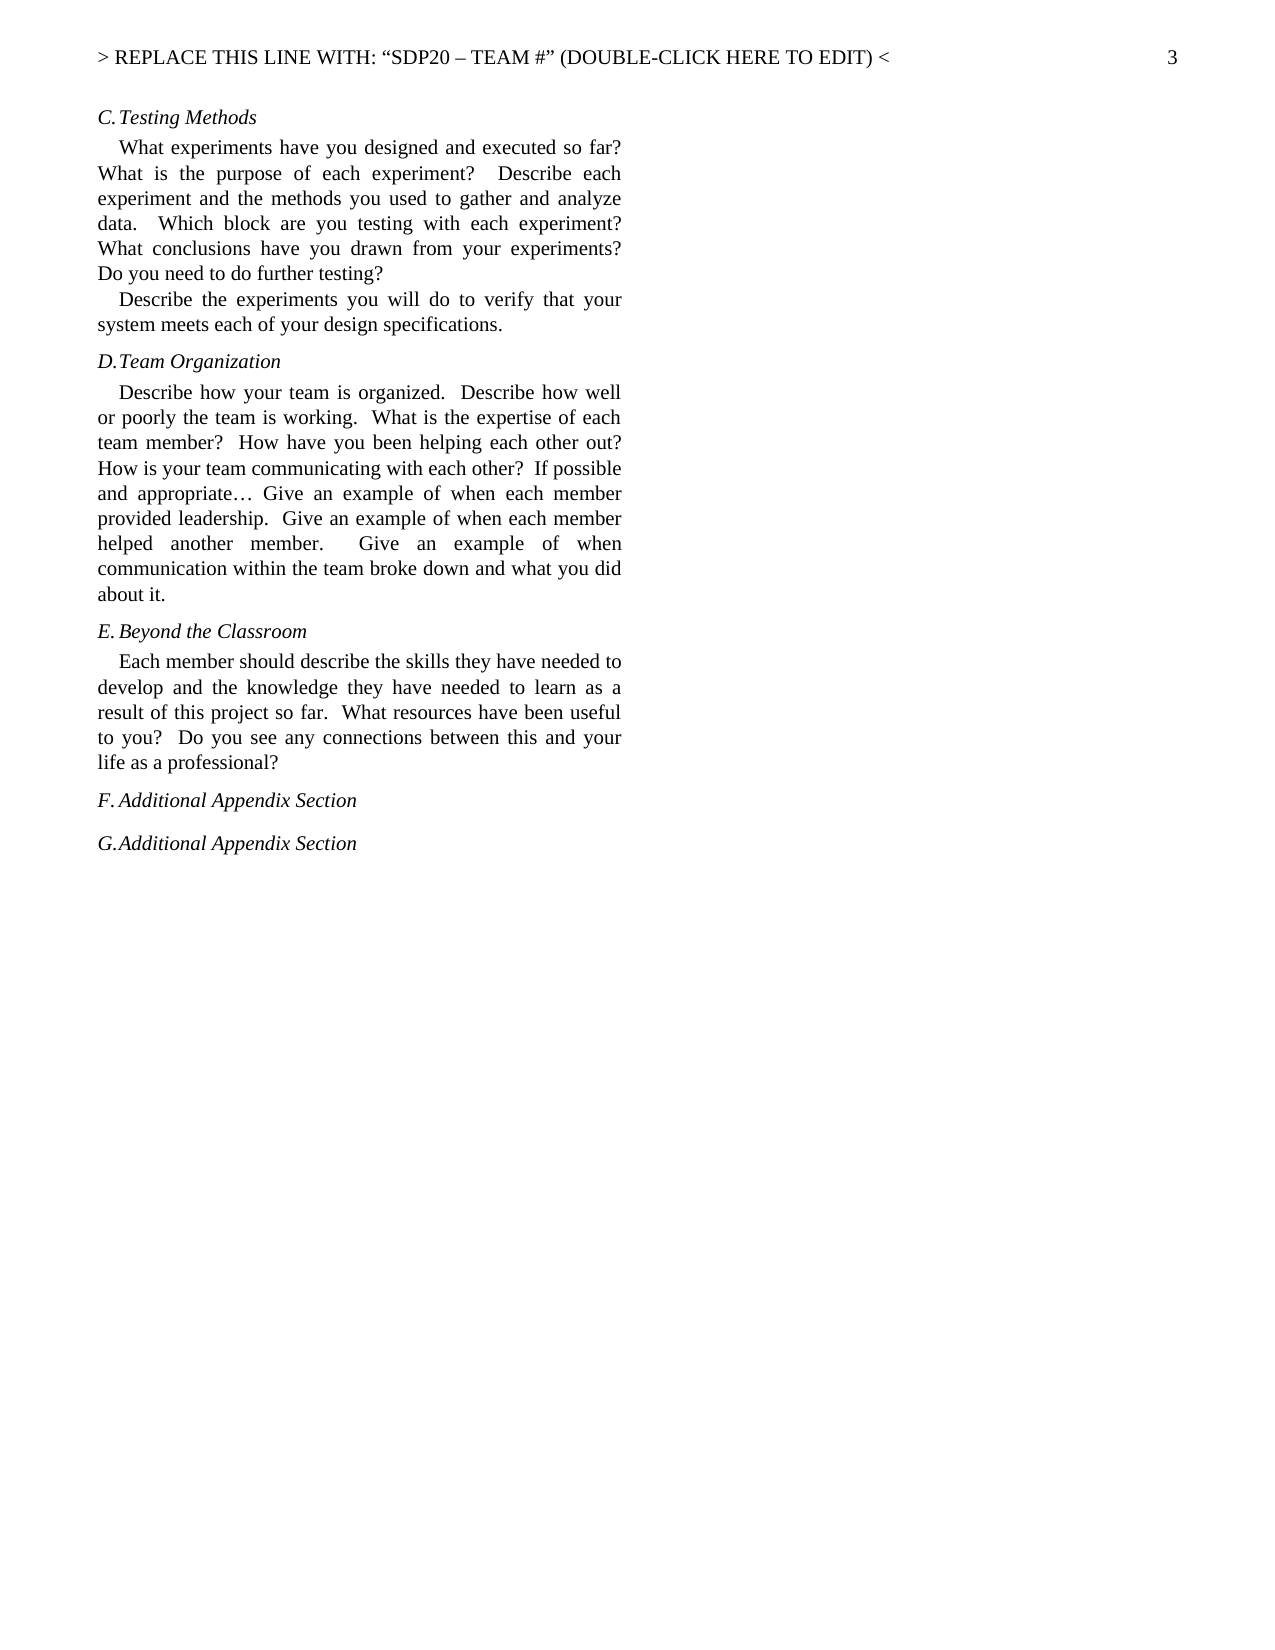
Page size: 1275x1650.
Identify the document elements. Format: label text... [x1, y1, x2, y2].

subtitle Testing Methods [97, 105, 622, 129]
subtitle Beyond the Classroom [97, 619, 622, 643]
text Describe the experiments you will do to verify that your system meets each of your design specifications. [97, 287, 622, 336]
text Each member should describe the skills they have needed to develop and the knowledge they have needed to learn as a result of this project so far. What resources have been useful to you? Do you see any connections between this and your life as a professional? [97, 649, 622, 774]
text What experiments have you designed and executed so far? What is the purpose of each experiment? Describe each experiment and the methods you used to gather and analyze data. Which block are you testing with each experiment? What conclusions have you drawn from your experiments? Do you need to do further testing? [97, 135, 622, 285]
subtitle Team Organization [97, 349, 622, 373]
subtitle Additional Appendix Section [97, 831, 622, 855]
subtitle Additional Appendix Section [97, 788, 622, 812]
text Describe how your team is organized. Describe how well or poorly the team is working. What is the expertise of each team member? How have you been helping each other out? How is your team communicating with each other? If possible and appropriate… Give an example of when each member provided leadership. Give an example of when each member helped another member. Give an example of when communication within the team broke down and what you did about it. [97, 380, 622, 606]
